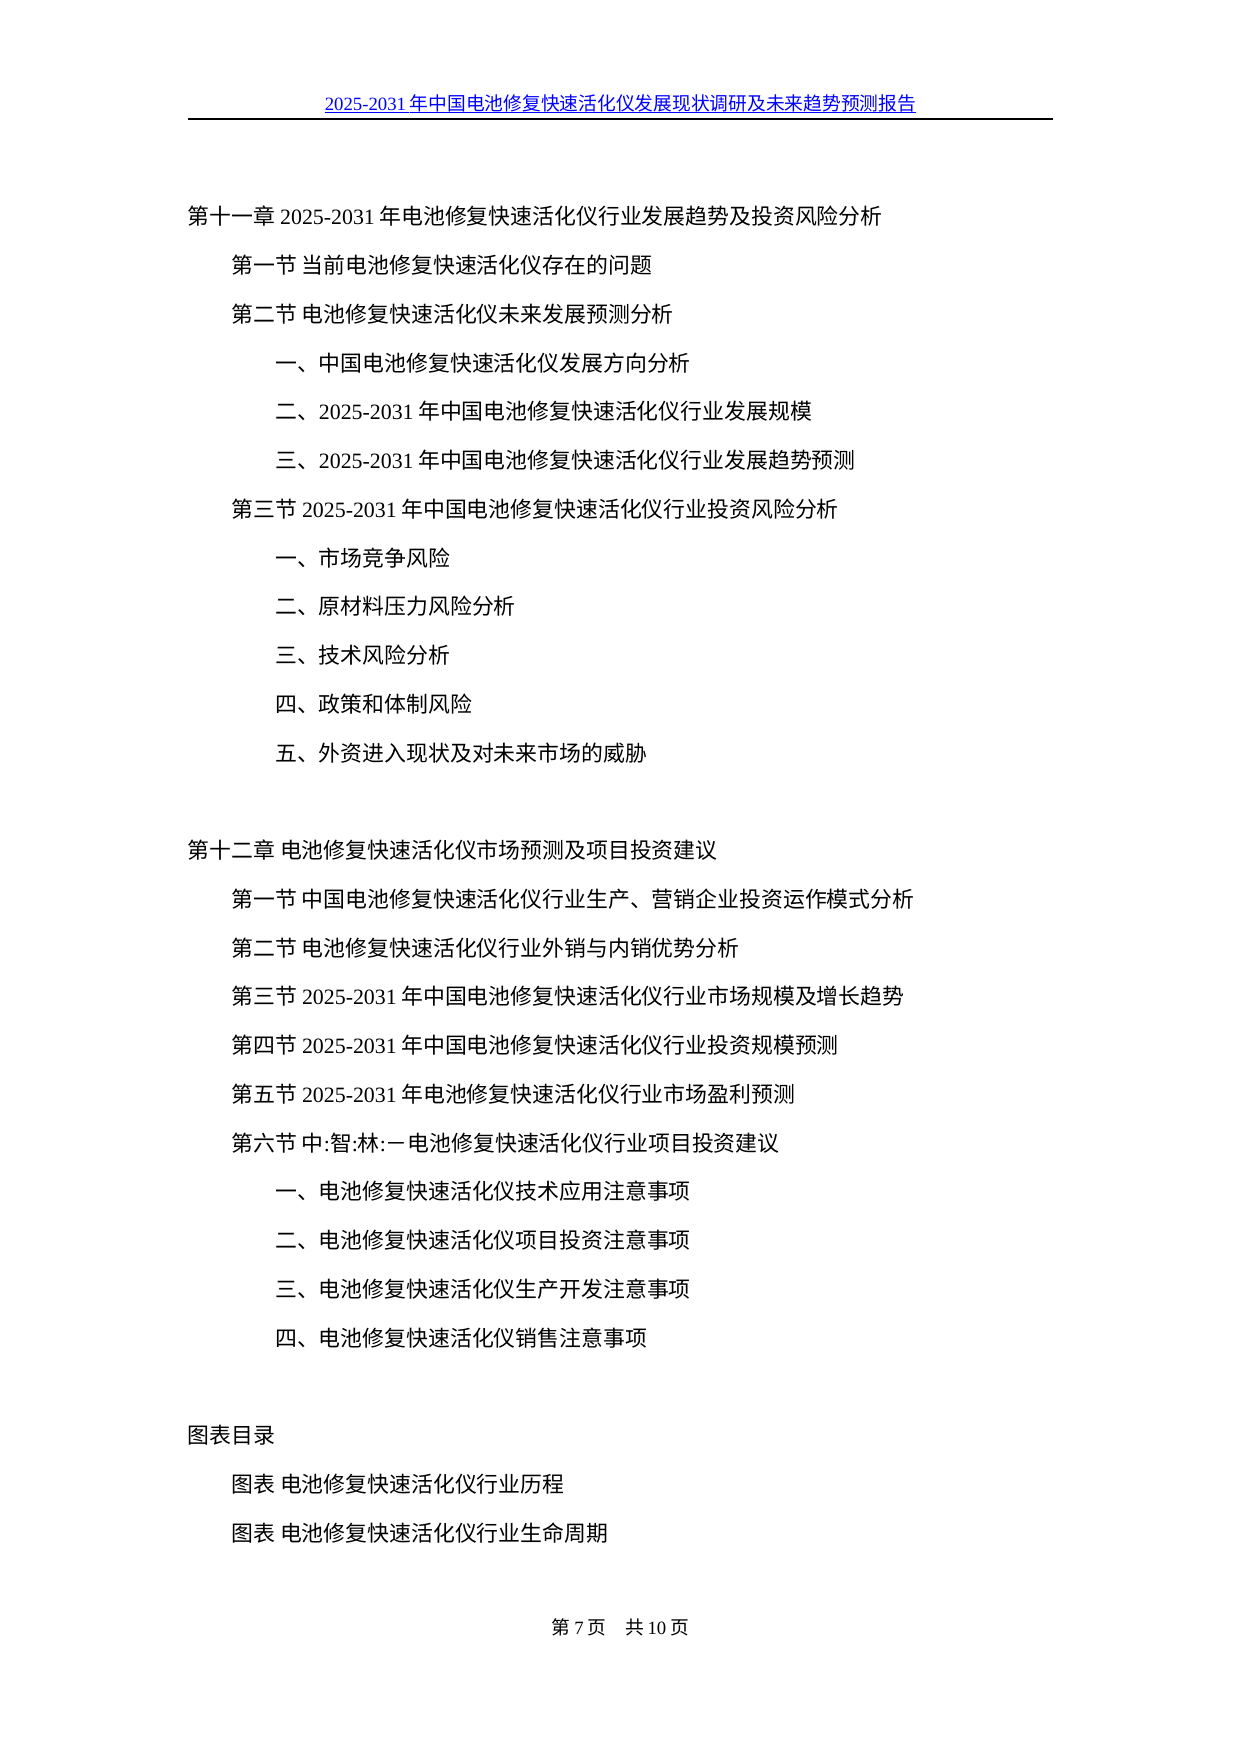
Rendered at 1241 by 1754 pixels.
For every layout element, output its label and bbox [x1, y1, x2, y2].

text [187, 150, 1053, 1548]
